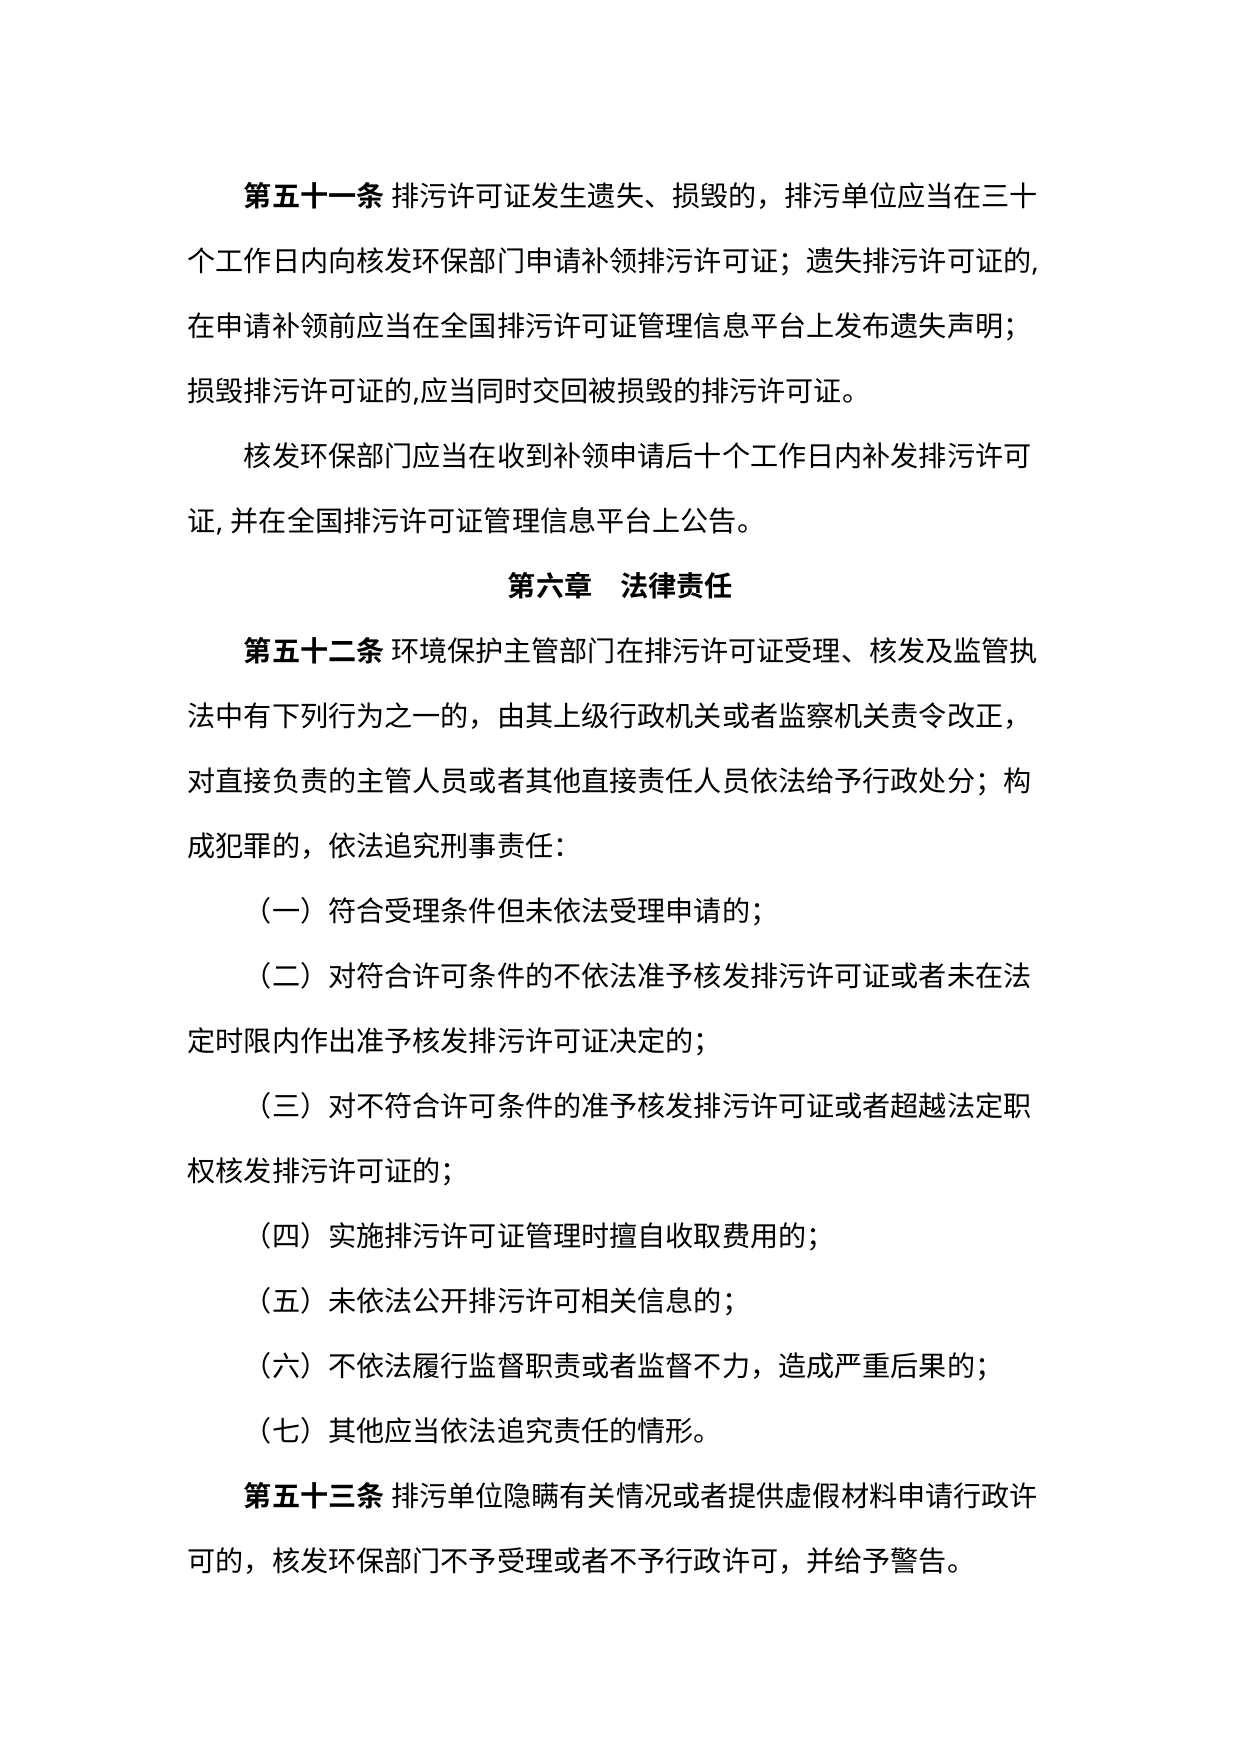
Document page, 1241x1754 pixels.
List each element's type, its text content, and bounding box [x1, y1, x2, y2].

text （二）对符合许可条件的不依法准予核发排污许可证或者未在法定时限内作出准予核发排污许可证决定的； [187, 942, 1053, 1072]
text 第六章 法律责任 [187, 552, 1053, 617]
text 第五十一条 排污许可证发生遗失、损毁的，排污单位应当在三十个工作日内向核发环保部门申请补领排污许可证；遗失排污许可证的,在申请补领前应当在全国排污许可证管理信息平台上发布遗失声明；损毁排污许可证的,应当同时交回被损毁的排污许可证。 [187, 162, 1053, 422]
text （三）对不符合许可条件的准予核发排污许可证或者超越法定职权核发排污许可证的； [187, 1072, 1053, 1202]
text （四）实施排污许可证管理时擅自收取费用的； [187, 1202, 1053, 1267]
text （一）符合受理条件但未依法受理申请的； [187, 877, 1053, 942]
text 第五十二条 环境保护主管部门在排污许可证受理、核发及监管执法中有下列行为之一的，由其上级行政机关或者监察机关责令改正，对直接负责的主管人员或者其他直接责任人员依法给予行政处分；构成犯罪的，依法追究刑事责任： [187, 617, 1053, 877]
text （五）未依法公开排污许可相关信息的； [187, 1267, 1053, 1332]
text （六）不依法履行监督职责或者监督不力，造成严重后果的； [187, 1332, 1053, 1397]
text 第五十三条 排污单位隐瞒有关情况或者提供虚假材料申请行政许可的，核发环保部门不予受理或者不予行政许可，并给予警告。 [187, 1462, 1053, 1592]
text （七）其他应当依法追究责任的情形。 [187, 1397, 1053, 1462]
text 核发环保部门应当在收到补领申请后十个工作日内补发排污许可证, 并在全国排污许可证管理信息平台上公告。 [187, 422, 1053, 552]
